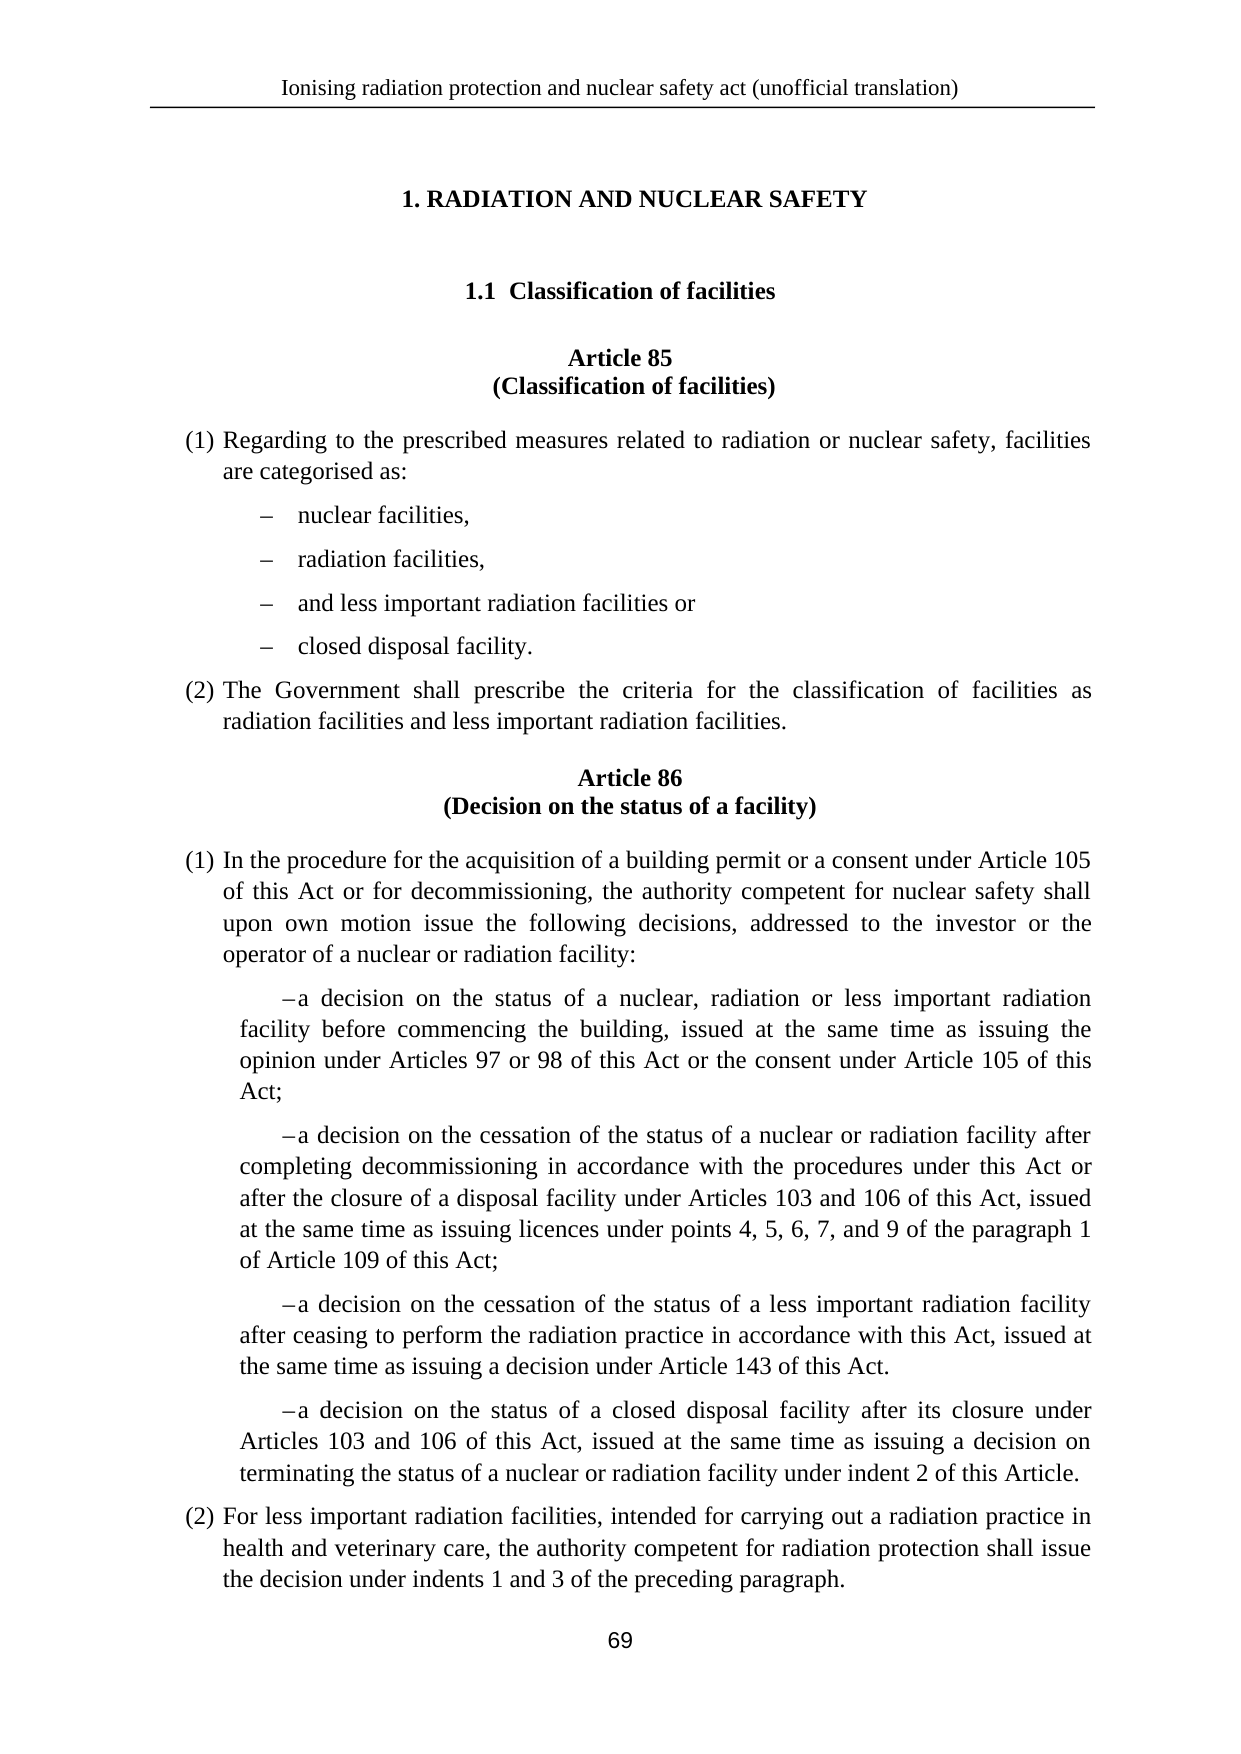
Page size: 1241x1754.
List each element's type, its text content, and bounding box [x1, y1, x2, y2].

list For less important radiation facilities, intended for carrying out a radiation practice in health and veterinary care, the authority competent for radiation protection shall issue the decision under indents 1 and 3 of the preceding paragraph. [185, 1501, 1093, 1593]
list a decision on the status of a nuclear, radiation or less important radiation facility before commencing the building, issued at the same time as issuing the opinion under Articles 97 or 98 of this Act or the consent under Article 105 of this Act; [239, 983, 1093, 1105]
subtitle Article 86 (Decision on the status of a facility) [167, 763, 1093, 820]
list Regarding to the prescribed measures related to radiation or nuclear safety, facilities are categorised as: [185, 425, 1093, 485]
list radiation facilities, [260, 544, 1093, 573]
list closed disposal facility. [260, 631, 1093, 660]
list a decision on the status of a closed disposal facility after its closure under Articles 103 and 106 of this Act, issued at the same time as issuing a decision on terminating the status of a nuclear or radiation facility under indent 2 of this Article. [239, 1395, 1093, 1486]
subtitle RADIATION AND NUCLEAR SAFETY [401, 184, 1093, 213]
list Classification of facilities Article 85 [148, 238, 1093, 371]
list nuclear facilities, [260, 500, 1093, 529]
text (Classification of facilities) [492, 371, 1093, 400]
list In the procedure for the acquisition of a building permit or a consent under Article 105 of this Act or for decommissioning, the authority competent for nuclear safety shall upon own motion issue the following decisions, addressed to the investor or the operator of a nuclear or radiation facility: [185, 845, 1093, 968]
list a decision on the cessation of the status of a less important radiation facility after ceasing to perform the radiation practice in accordance with this Act, issued at the same time as issuing a decision under Article 143 of this Act. [239, 1289, 1093, 1380]
list a decision on the cessation of the status of a nuclear or radiation facility after completing decommissioning in accordance with the procedures under this Act or after the closure of a disposal facility under Articles 103 and 106 of this Act, issued at the same time as issuing licences under points 4, 5, 6, 7, and 9 of the paragraph 1 of Article 109 of this Act; [239, 1120, 1093, 1274]
list and less important radiation facilities or [260, 588, 1093, 616]
list The Government shall prescribe the criteria for the classification of facilities as radiation facilities and less important radiation facilities. [185, 675, 1093, 735]
